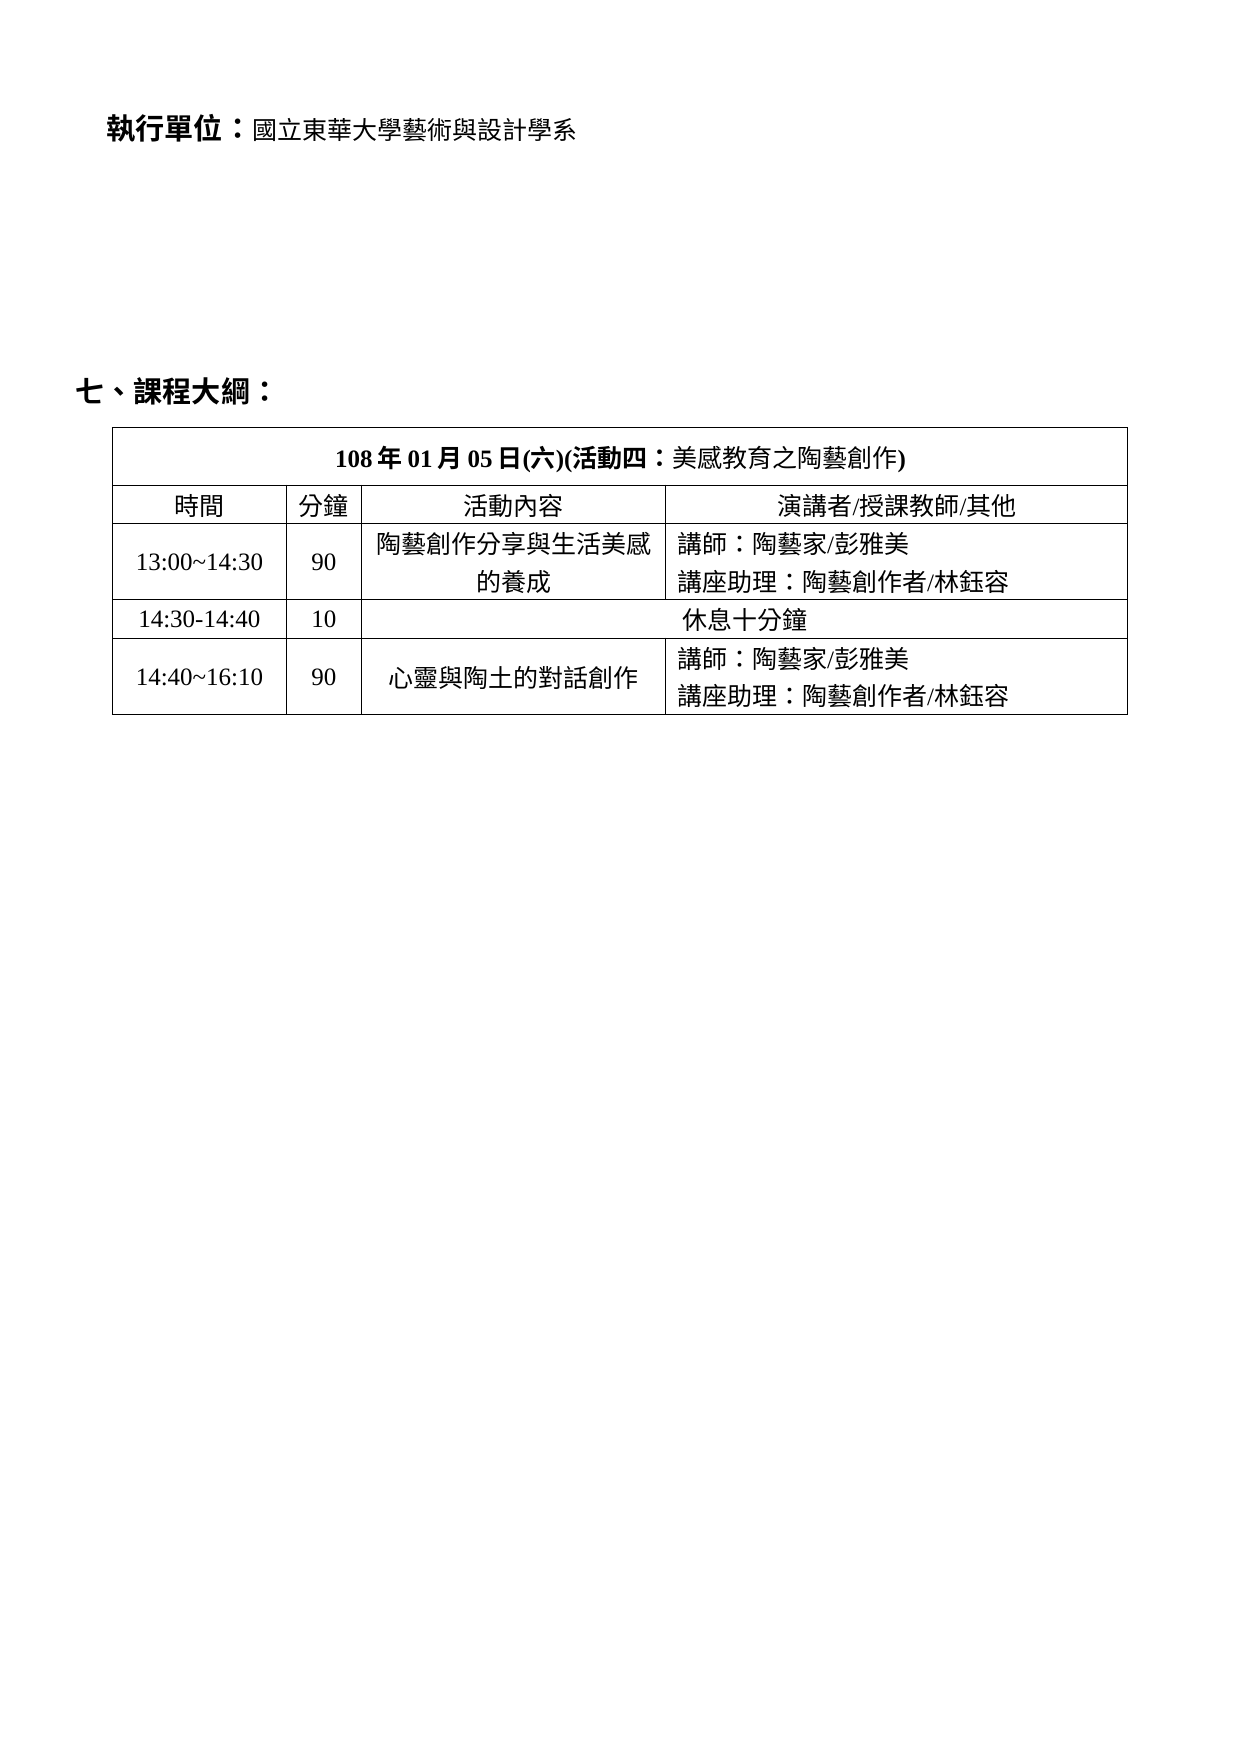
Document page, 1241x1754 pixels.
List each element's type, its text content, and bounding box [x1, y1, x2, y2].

table_header 108年01月05日(六)(活動四：美感教育之陶藝創作) [113, 428, 1127, 484]
table_cell 13:00~14:30 [113, 524, 286, 599]
table_cell 陶藝創作分享與生活美感的養成 [362, 524, 665, 599]
table_cell 90 [287, 524, 361, 599]
table_cell 活動內容 [362, 486, 665, 523]
table_cell 講師：陶藝家/彭雅美 講座助理：陶藝創作者/林鈺容 [666, 639, 1127, 714]
table_cell 休息十分鐘 [362, 600, 1127, 638]
table_cell 講師：陶藝家/彭雅美 講座助理：陶藝創作者/林鈺容 [666, 524, 1127, 599]
table_cell 分鐘 [287, 486, 361, 523]
table_cell 14:30-14:40 [113, 600, 286, 638]
text 執行單位：國立東華大學藝術與設計學系 [75, 89, 1165, 164]
table_cell 14:40~16:10 [113, 639, 286, 714]
table_cell 演講者/授課教師/其他 [666, 486, 1127, 523]
table_cell 90 [287, 639, 361, 714]
table_cell 10 [287, 600, 361, 638]
table_cell 心靈與陶土的對話創作 [362, 639, 665, 714]
text 七、課程大綱： [75, 352, 1165, 427]
table_cell 時間 [113, 486, 286, 523]
